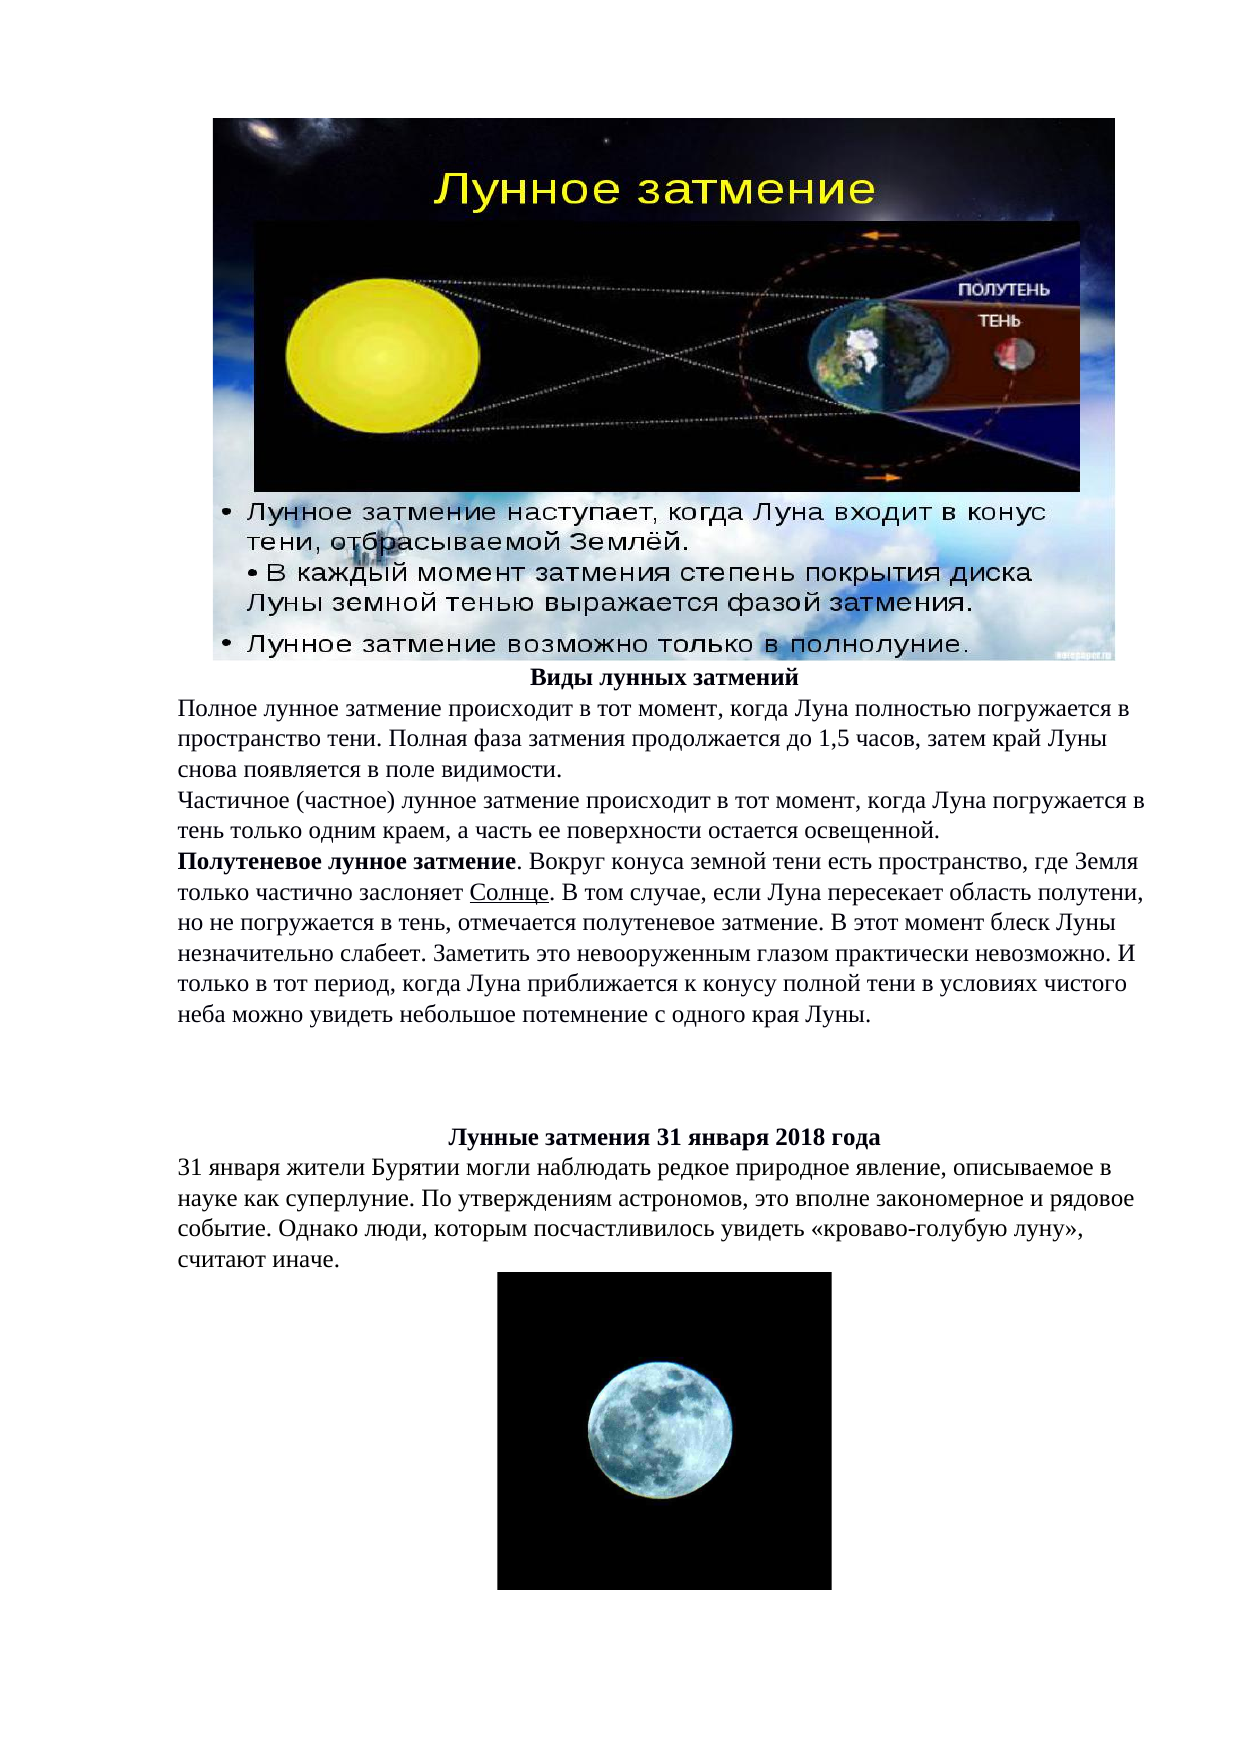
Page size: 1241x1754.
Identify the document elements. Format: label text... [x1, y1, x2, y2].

text Полутеневое лунное затмение. Вокруг конуса земной тени есть пространство, где Земля только частично заслоняет Солнце. В том случае, если Луна пересекает область полутени, но не погружается в тень, отмечается полутеневое затмение. В этот момент блеск Луны незначительно слабеет. Заметить это невооруженным глазом практически невозможно. И только в тот период, когда Луна приближается к конусу полной тени в условиях чистого неба можно увидеть небольшое потемнение с одного края Луны. [177, 844, 1152, 1028]
text Виды лунных затмений [177, 660, 1152, 691]
text Лунные затмения 31 января 2018 года [177, 1120, 1152, 1150]
text Полное лунное затмение происходит в тот момент, когда Луна полностью погружается в пространство тени. Полная фаза затмения продолжается до 1,5 часов, затем край Луны снова появляется в поле видимости. [177, 691, 1152, 783]
picture [497, 1272, 832, 1590]
picture [212, 118, 1117, 661]
text 31 января жители Бурятии могли наблюдать редкое природное явление, описываемое в науке как суперлуние. По утверждениям астрономов, это вполне закономерное и рядовое событие. Однако люди, которым посчастливилось увидеть «кроваво-голубую луну», считают иначе. [177, 1150, 1152, 1273]
text Частичное (частное) лунное затмение происходит в тот момент, когда Луна погружается в тень только одним краем, а часть ее поверхности остается освещенной. [177, 783, 1152, 844]
